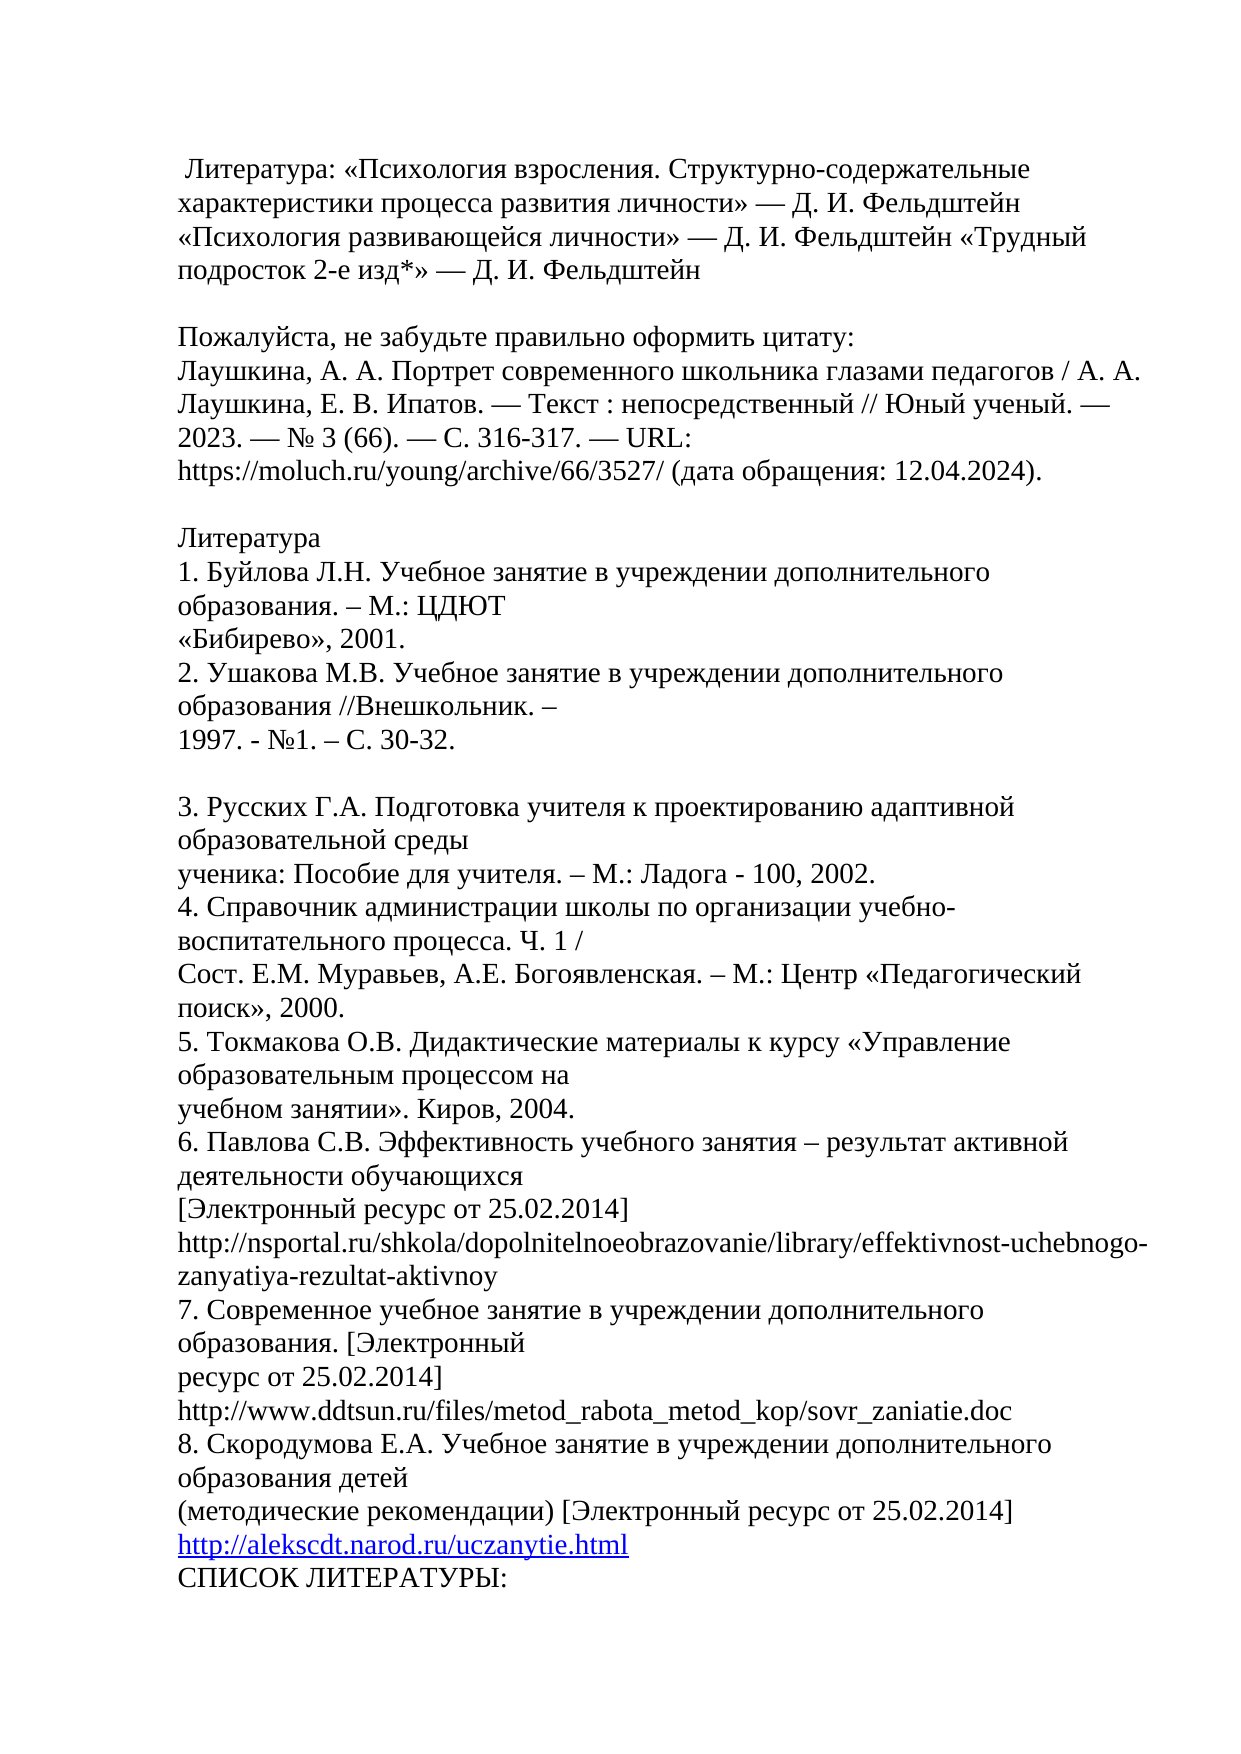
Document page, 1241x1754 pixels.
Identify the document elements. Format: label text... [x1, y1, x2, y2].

text 7. Современное учебное занятие в учреждении дополнительного образования. [Электронный [177, 1292, 1152, 1359]
text Литература: «Психология взросления. Структурно-содержательные характеристики процесса развития личности» — Д. И. Фельдштейн «Психология развивающейся личности» — Д. И. Фельдштейн «Трудный подросток 2-е изд*» — Д. И. Фельдштейн [177, 152, 1152, 286]
text 5. Токмакова О.В. Дидактические материалы к курсу «Управление образовательным процессом на [177, 1024, 1152, 1091]
text СПИСОК ЛИТЕРАТУРЫ: [177, 1560, 1152, 1594]
text Лаушкина, А. А. Портрет современного школьника глазами педагогов / А. А. Лаушкина, Е. В. Ипатов. — Текст : непосредственный // Юный ученый. — 2023. — № 3 (66). — С. 316-317. — URL: https://moluch.ru/young/archive/66/3527/ (дата обращения: 12.04.2024). [177, 353, 1152, 487]
text [Электронный ресурс от 25.02.2014] http://nsportal.ru/shkola/dopolnitelnoeobrazovanie/library/effektivnost-uchebnogo-zanyatiya-rezultat-aktivnoy [177, 1191, 1152, 1292]
text учебном занятии». Киров, 2004. [177, 1091, 1152, 1124]
text Сост. Е.М. Муравьев, А.Е. Богоявленская. – М.: Центр «Педагогический поиск», 2000. [177, 957, 1152, 1024]
text Литература [177, 521, 1152, 554]
text ученика: Пособие для учителя. – М.: Ладога - 100, 2002. [177, 856, 1152, 889]
text «Бибирево», 2001. [177, 621, 1152, 655]
text 4. Справочник администрации школы по организации учебно-воспитательного процесса. Ч. 1 / [177, 889, 1152, 957]
text (методические рекомендации) [Электронный ресурс от 25.02.2014] [177, 1493, 1152, 1527]
text 1997. - №1. – С. 30-32. [177, 722, 1152, 755]
text 6. Павлова С.В. Эффективность учебного занятия – результат активной деятельности обучающихся [177, 1124, 1152, 1191]
text 8. Скородумова Е.А. Учебное занятие в учреждении дополнительного образования детей [177, 1426, 1152, 1493]
text Пожалуйста, не забудьте правильно оформить цитату: [177, 319, 1152, 353]
text 1. Буйлова Л.Н. Учебное занятие в учреждении дополнительного образования. – М.: ЦДЮТ [177, 554, 1152, 621]
text ресурс от 25.02.2014] http://www.ddtsun.ru/files/metod_rabota_metod_kop/sovr_zaniatie.doc [177, 1359, 1152, 1426]
text http://alekscdt.narod.ru/uczanytie.html [177, 1527, 1152, 1560]
text 2. Ушакова М.В. Учебное занятие в учреждении дополнительного образования //Внешкольник. – [177, 655, 1152, 722]
text 3. Русских Г.А. Подготовка учителя к проектированию адаптивной образовательной среды [177, 789, 1152, 856]
